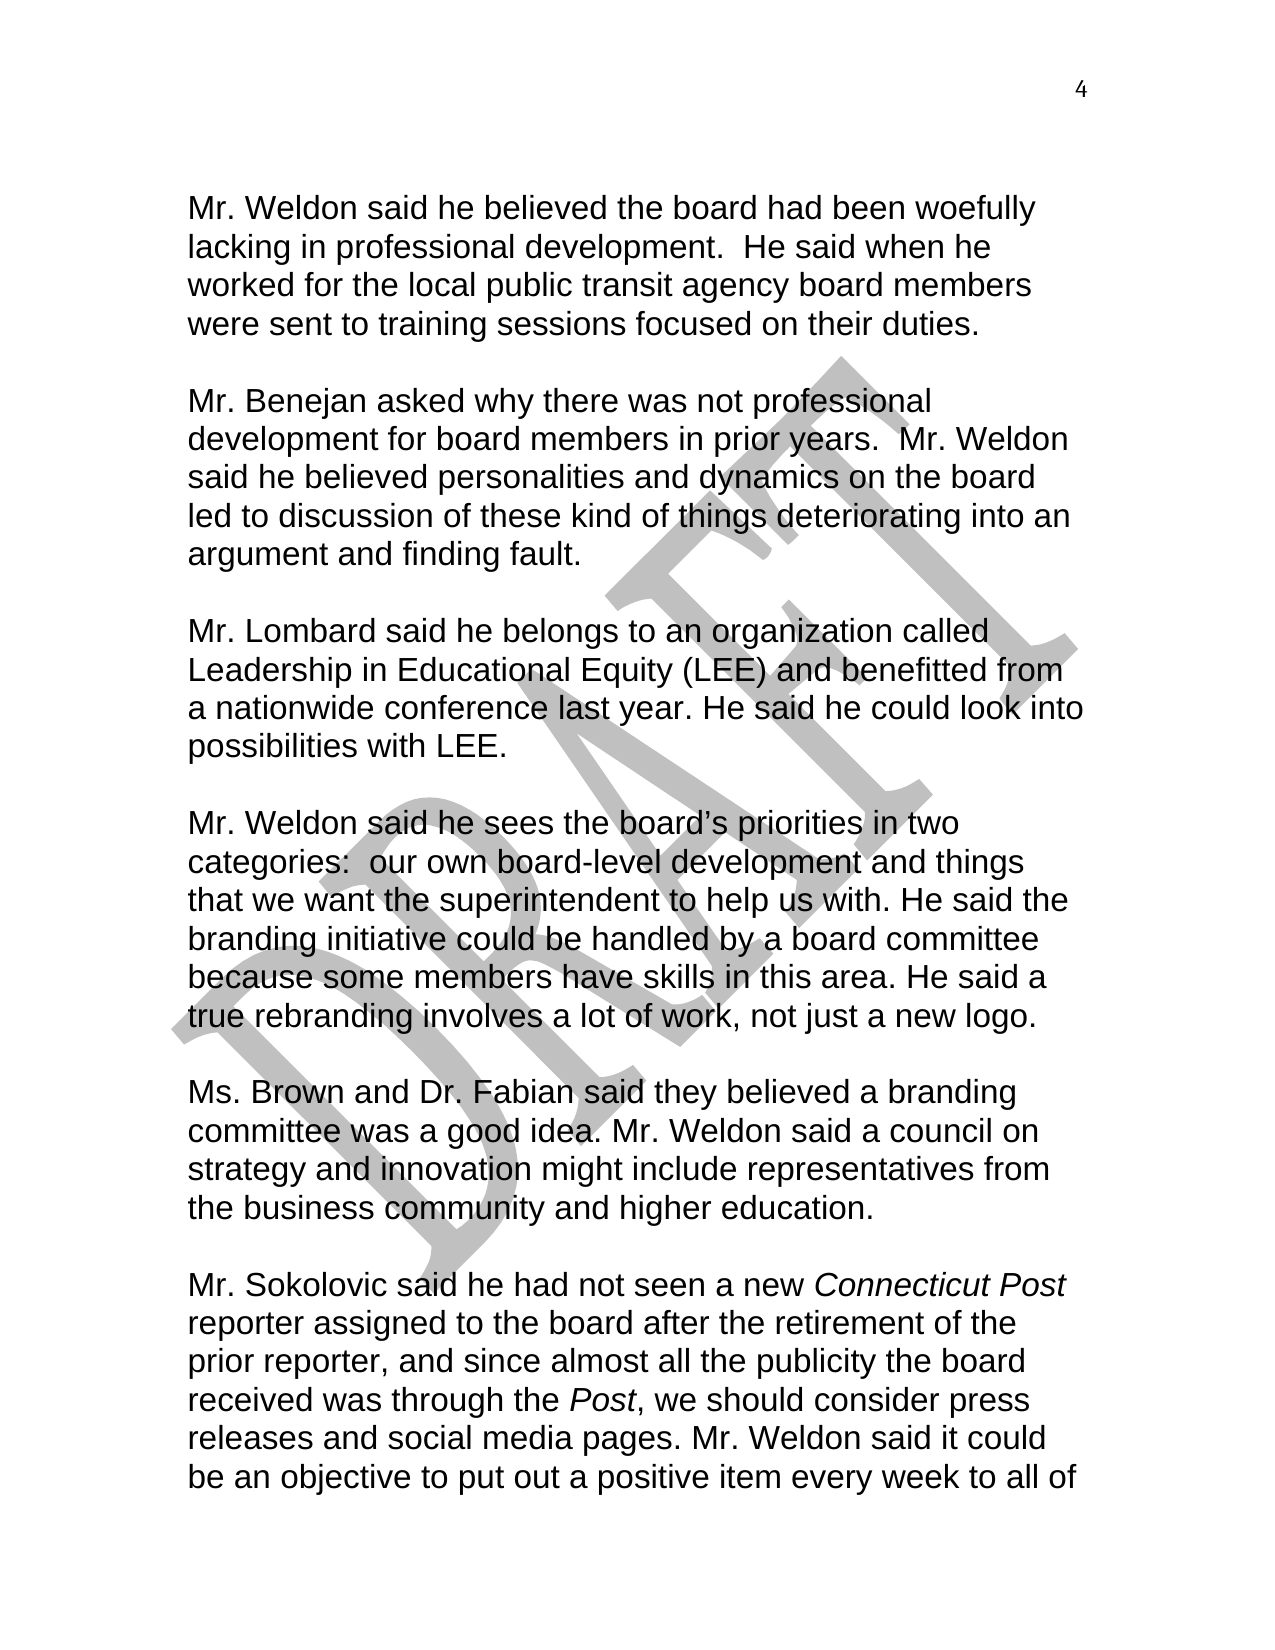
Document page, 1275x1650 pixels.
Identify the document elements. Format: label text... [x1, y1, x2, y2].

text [187, 1265, 1087, 1495]
text Mr. Benejan asked why there was not professional development for board members in prior years. Mr. Weldon said he believed personalities and dynamics on the board led to discussion of these kind of things deteriorating into an argument and finding fault. [187, 381, 1087, 573]
text Mr. Lombard said he belongs to an organization called Leadership in Educational Equity (LEE) and benefitted from a nationwide conference last year. He said he could look into possibilities with LEE. [187, 611, 1087, 765]
text Mr. Weldon said he believed the board had been woefully lacking in professional development. He said when he worked for the local public transit agency board members were sent to training sessions focused on their duties. [187, 188, 1087, 342]
text Mr. Weldon said he sees the board’s priorities in two categories: our own board-level development and things that we want the superintendent to help us with. He said the branding initiative could be handled by a board committee because some members have skills in this area. He said a true rebranding involves a lot of work, not just a new logo. [187, 803, 1087, 1034]
text Ms. Brown and Dr. Fabian said they believed a branding committee was a good idea. Mr. Weldon said a council on strategy and innovation might include representatives from the business community and higher education. [187, 1072, 1087, 1226]
